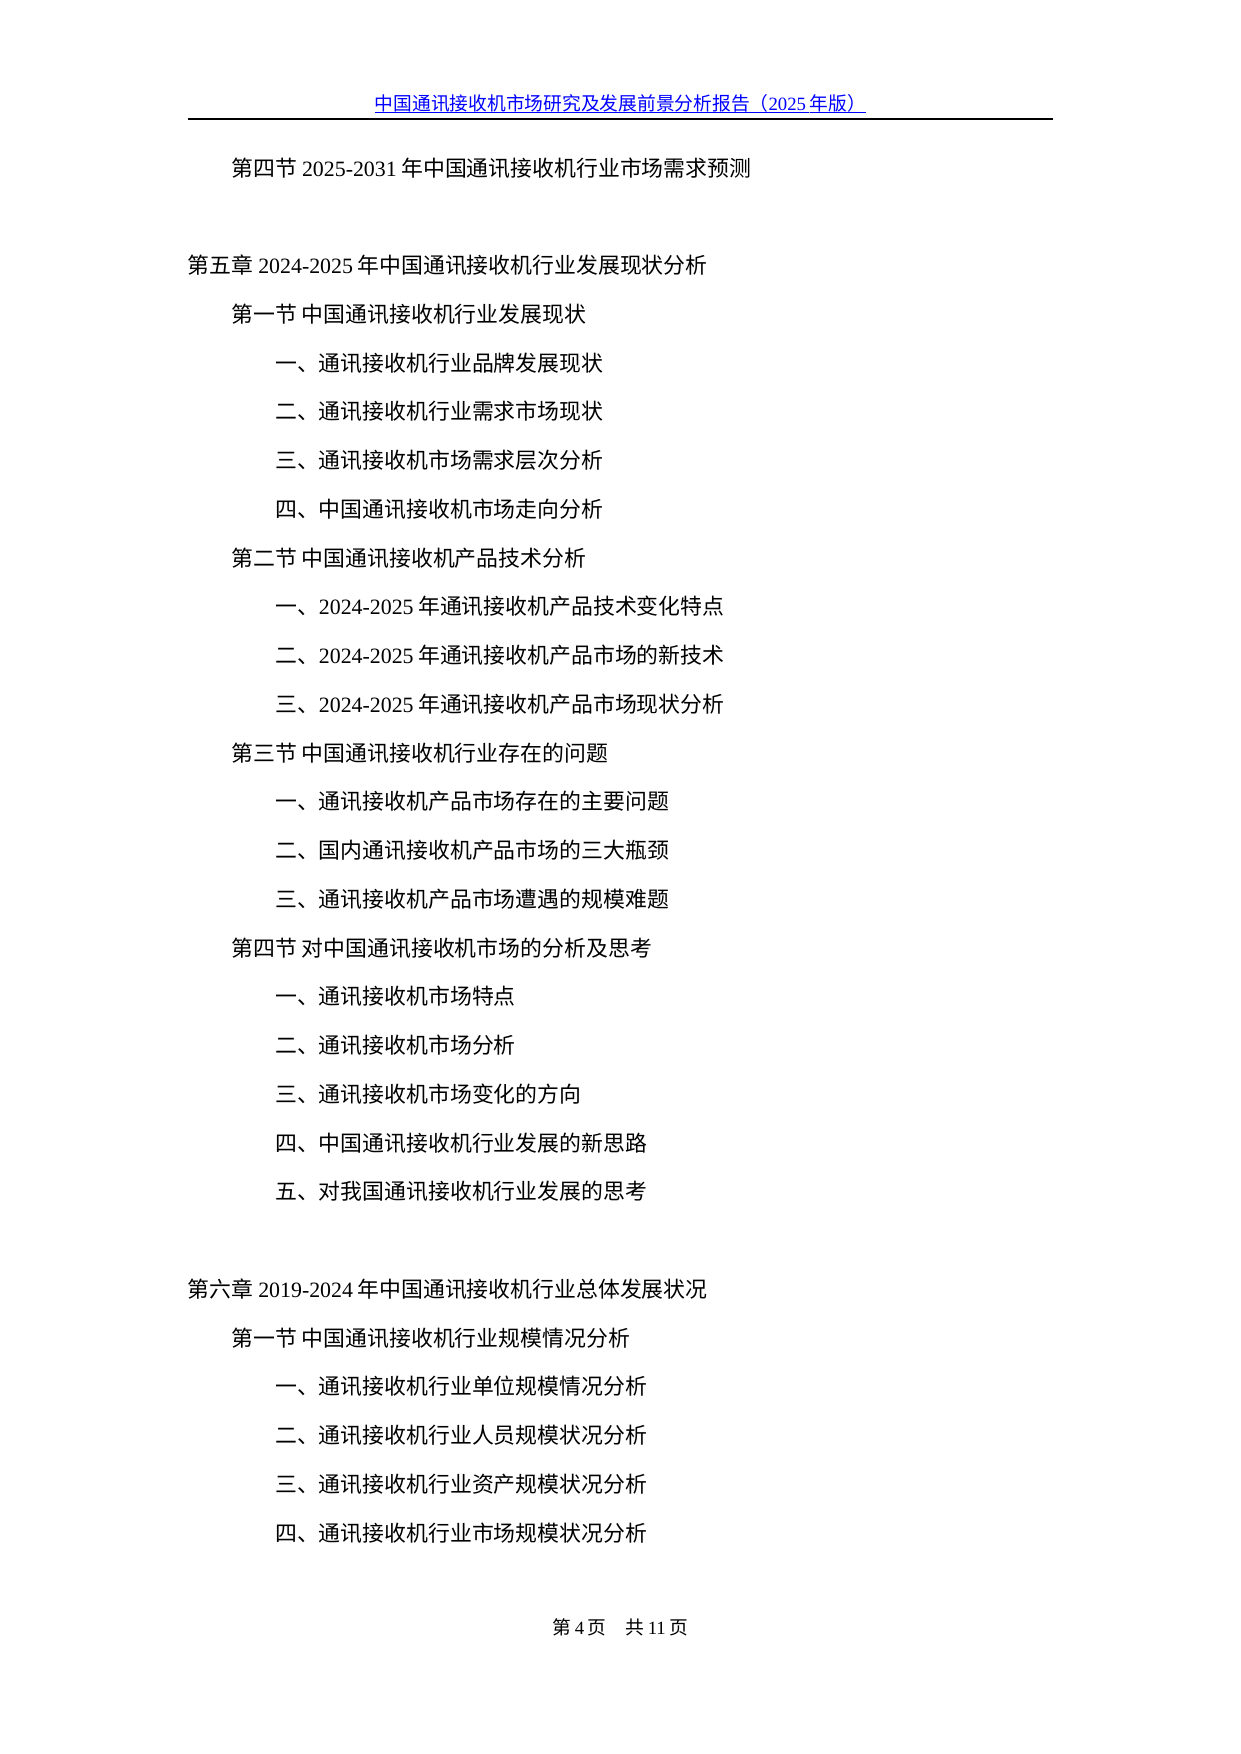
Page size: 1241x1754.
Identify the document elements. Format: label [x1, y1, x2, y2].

text [187, 150, 1053, 1548]
